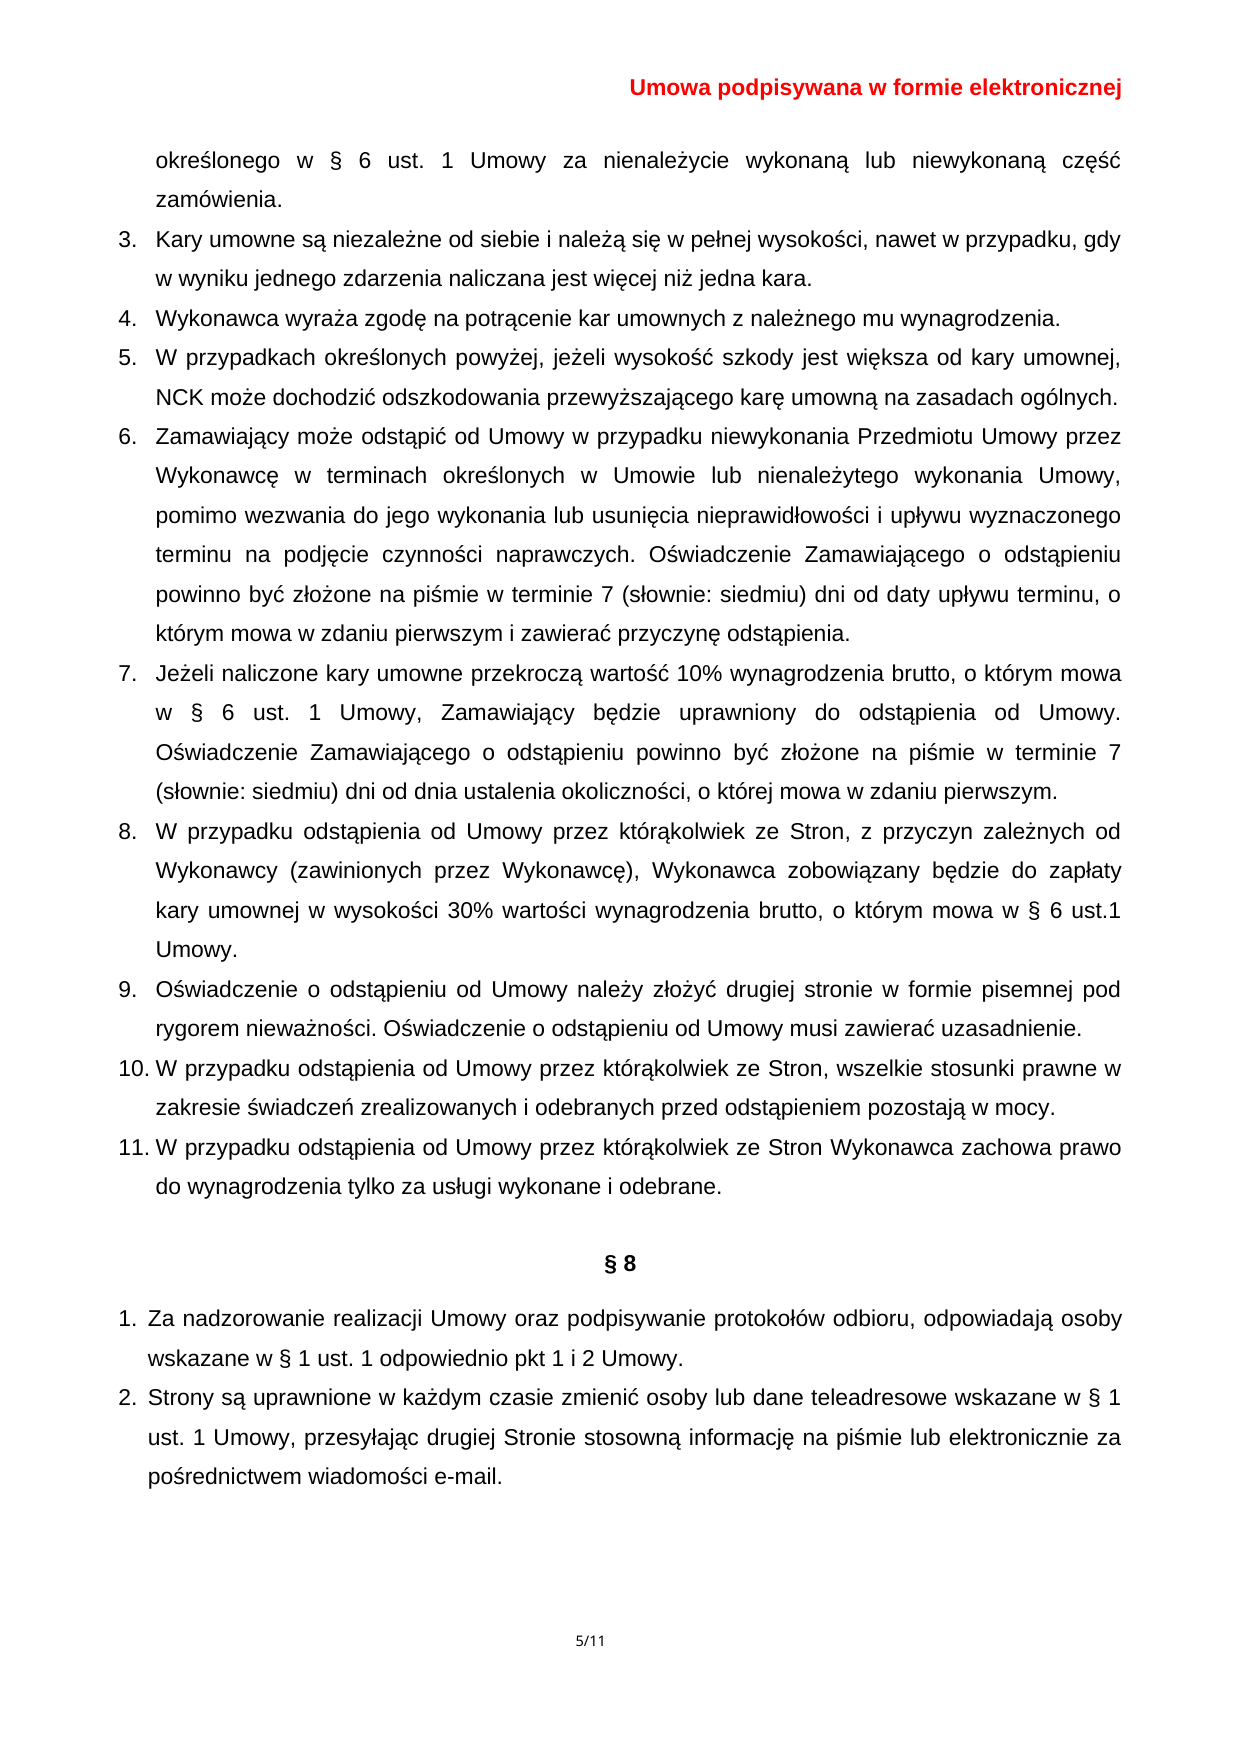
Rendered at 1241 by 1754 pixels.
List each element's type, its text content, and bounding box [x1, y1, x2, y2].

list Oświadczenie o odstąpieniu od Umowy należy złożyć drugiej stronie w formie pisemnej pod rygorem nieważności. Oświadczenie o odstąpieniu od Umowy musi zawierać uzasadnienie. [118, 976, 1122, 1041]
list Strony są uprawnione w każdym czasie zmienić osoby lub dane teleadresowe wskazane w § 1 ust. 1 Umowy, przesyłając drugiej Stronie stosowną informację na piśmie lub elektronicznie za pośrednictwem wiadomości e-mail. [118, 1384, 1122, 1489]
text § 8 [118, 1250, 1122, 1276]
list W przypadku odstąpienia od Umowy przez którąkolwiek ze Stron Wykonawca zachowa prawo do wynagrodzenia tylko za usługi wykonane i odebrane. [118, 1133, 1122, 1199]
list Wykonawca wyraża zgodę na potrącenie kar umownych z należnego mu wynagrodzenia. [118, 304, 1122, 331]
list W przypadku odstąpienia od Umowy przez którąkolwiek ze Stron, z przyczyn zależnych od Wykonawcy (zawinionych przez Wykonawcę), Wykonawca zobowiązany będzie do zapłaty kary umownej w wysokości 30% wartości wynagrodzenia brutto, o którym mowa w § 6 ust.1 Umowy. [118, 818, 1122, 962]
list Za nadzorowanie realizacji Umowy oraz podpisywanie protokołów odbioru, odpowiadają osoby wskazane w § 1 ust. 1 odpowiednio pkt 1 i 2 Umowy. [118, 1305, 1122, 1371]
list Jeżeli naliczone kary umowne przekroczą wartość 10% wynagrodzenia brutto, o którym mowa w § 6 ust. 1 Umowy, Zamawiający będzie uprawniony do odstąpienia od Umowy. Oświadczenie Zamawiającego o odstąpieniu powinno być złożone na piśmie w terminie 7 (słownie: siedmiu) dni od dnia ustalenia okoliczności, o której mowa w zdaniu pierwszym. [118, 660, 1122, 804]
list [118, 147, 1122, 212]
list W przypadku odstąpienia od Umowy przez którąkolwiek ze Stron, wszelkie stosunki prawne w zakresie świadczeń zrealizowanych i odebranych przed odstąpieniem pozostają w mocy. [118, 1054, 1122, 1120]
list Zamawiający może odstąpić od Umowy w przypadku niewykonania Przedmiotu Umowy przez Wykonawcę w terminach określonych w Umowie lub nienależytego wykonania Umowy, pomimo wezwania do jego wykonania lub usunięcia nieprawidłowości i upływu wyznaczonego terminu na podjęcie czynności naprawczych. Oświadczenie Zamawiającego o odstąpieniu powinno być złożone na piśmie w terminie 7 (słownie: siedmiu) dni od daty upływu terminu, o którym mowa w zdaniu pierwszym i zawierać przyczynę odstąpienia. [118, 423, 1122, 647]
list Kary umowne są niezależne od siebie i należą się w pełnej wysokości, nawet w przypadku, gdy w wyniku jednego zdarzenia naliczana jest więcej niż jedna kara. [118, 226, 1122, 291]
list W przypadkach określonych powyżej, jeżeli wysokość szkody jest większa od kary umownej, NCK może dochodzić odszkodowania przewyższającego karę umowną na zasadach ogólnych. [118, 344, 1122, 410]
